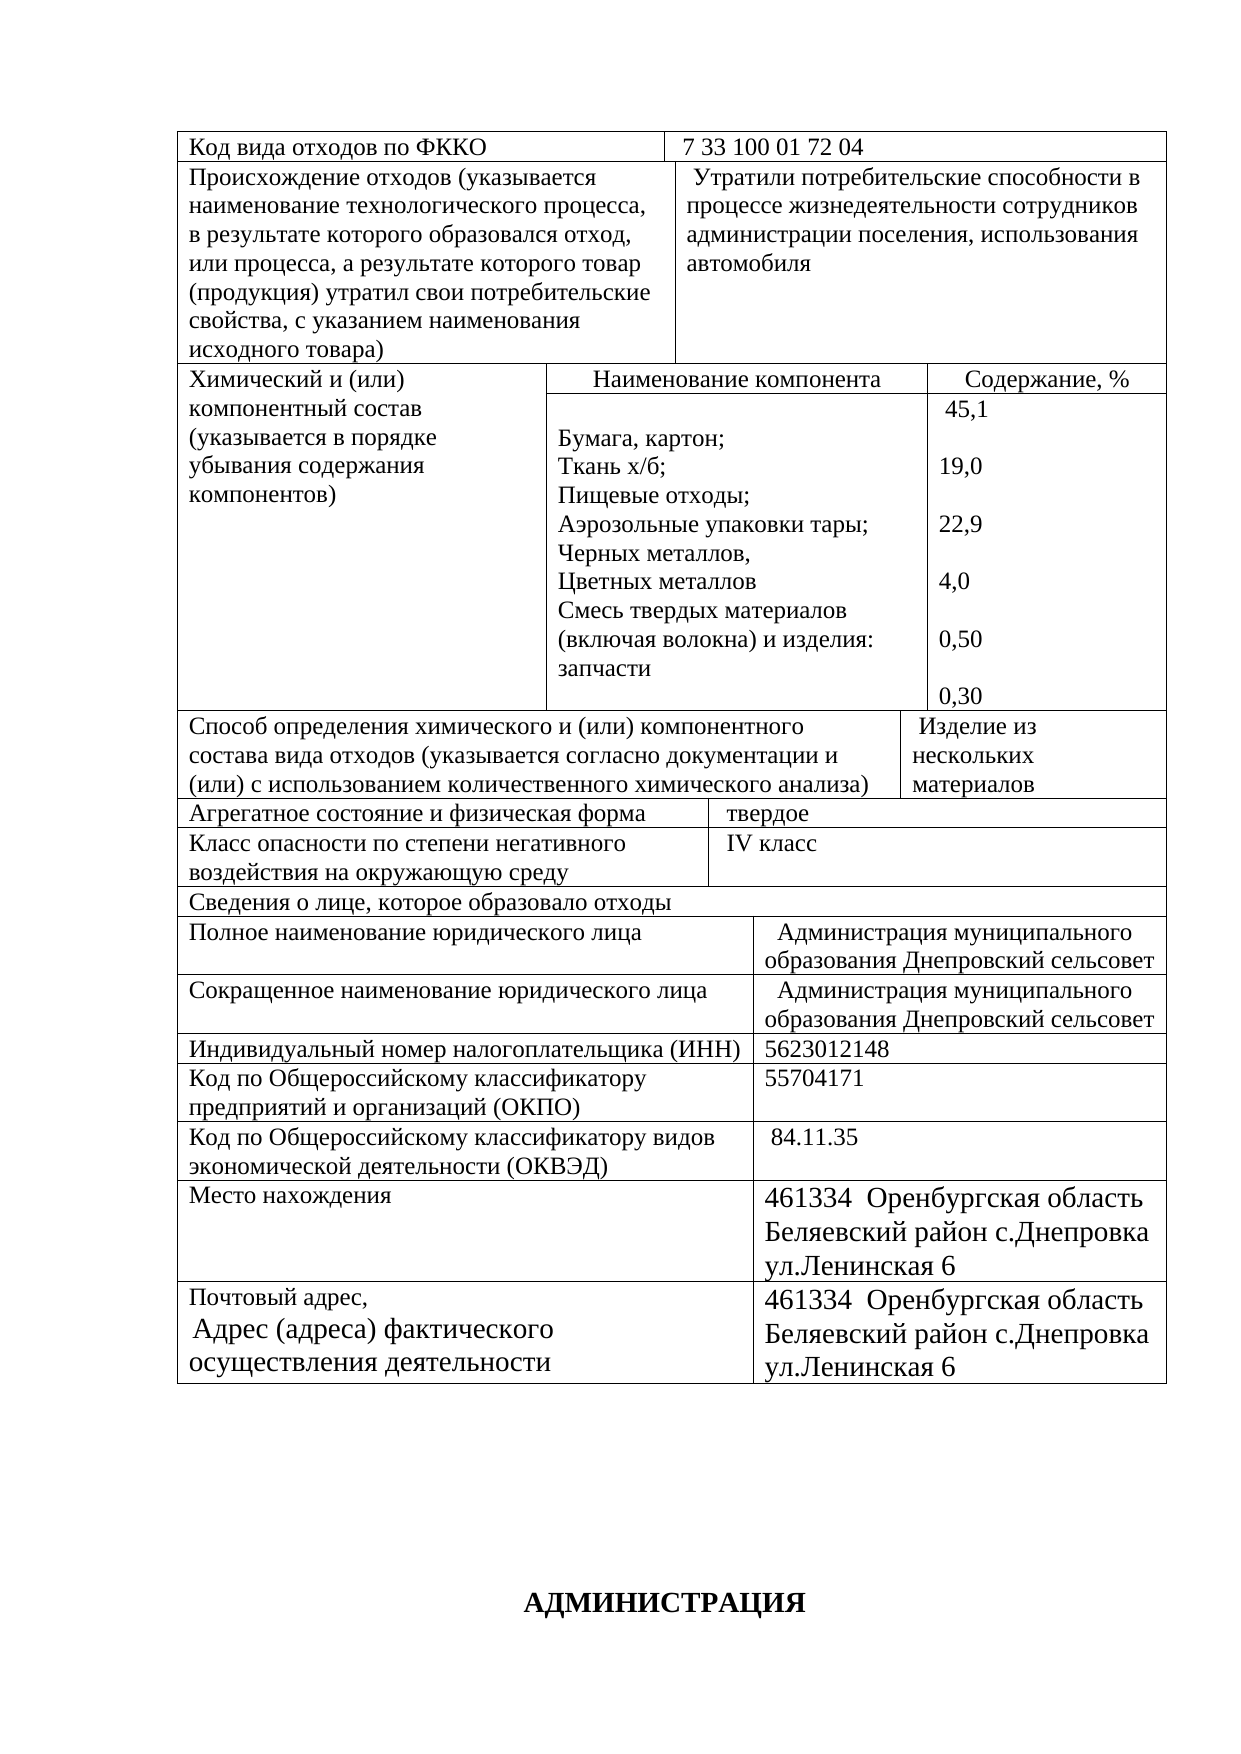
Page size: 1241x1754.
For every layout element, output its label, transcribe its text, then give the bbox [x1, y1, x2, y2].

table_cell Бумага, картон; Ткань х/б; Пищевые отходы; Аэрозольные упаковки тары; Черных металлов, Цветных металлов Смесь твердых материалов (включая волокна) и изделия: запчасти [547, 394, 927, 710]
table_cell IV класс [709, 828, 1166, 886]
table_cell 84.11.35 [754, 1122, 1166, 1179]
table_cell Химический и (или) компонентный состав (указывается в порядке убывания содержания компонентов) [178, 364, 546, 710]
table_cell Класс опасности по степени негативного воздействия на окружающую среду [178, 828, 708, 886]
text АДМИНИСТРАЦИЯ [177, 1585, 1152, 1619]
table_cell Индивидуальный номер налогоплательщика (ИНН) [178, 1034, 753, 1062]
table_cell Утратили потребительские способности в процессе жизнедеятельности сотрудников администрации поселения, использования автомобиля [676, 162, 1166, 363]
table_cell 55704171 [754, 1064, 1166, 1121]
table_cell Код по Общероссийскому классификатору видов экономической деятельности (ОКВЭД) [178, 1122, 753, 1179]
table_cell Полное наименование юридического лица [178, 917, 753, 974]
table_cell 461334 Оренбургская область Беляевский район с.Днепровка ул.Ленинская 6 [754, 1181, 1166, 1281]
table_cell Содержание, % [928, 364, 1166, 393]
table_cell Происхождение отходов (указывается наименование технологического процесса, в результате которого образовался отход, или процесса, а результате которого товар (продукция) утратил свои потребительские свойства, с указанием наименования исходного товара) [178, 162, 675, 363]
table_cell 461334 Оренбургская область Беляевский район с.Днепровка ул.Ленинская 6 [754, 1282, 1166, 1383]
table_cell Код вида отходов по ФККО [178, 132, 664, 161]
table_cell 5623012148 [754, 1034, 1166, 1062]
table_cell Администрация муниципального образования Днепровский сельсовет [754, 917, 1166, 974]
table_cell Способ определения химического и (или) компонентного состава вида отходов (указывается согласно документации и (или) с использованием количественного химического анализа) [178, 711, 900, 797]
table_cell 7 33 100 01 72 04 [665, 132, 1166, 161]
table_cell Администрация муниципального образования Днепровский сельсовет [754, 975, 1166, 1033]
table_cell Изделие из нескольких материалов [901, 711, 1166, 797]
table_cell твердое [709, 799, 1166, 827]
table_cell 45,1 19,0 22,9 4,0 0,50 0,30 [928, 394, 1166, 710]
table_cell Код по Общероссийскому классификатору предприятий и организаций (ОКПО) [178, 1064, 753, 1121]
table_cell Сокращенное наименование юридического лица [178, 975, 753, 1033]
table_cell Наименование компонента [547, 364, 927, 393]
table_cell Почтовый адрес, Адрес (адреса) фактического осуществления деятельности [178, 1282, 753, 1383]
table_cell Сведения о лице, которое образовало отходы [178, 887, 1166, 916]
table_cell Место нахождения [178, 1181, 753, 1281]
table_cell Агрегатное состояние и физическая форма [178, 799, 708, 827]
